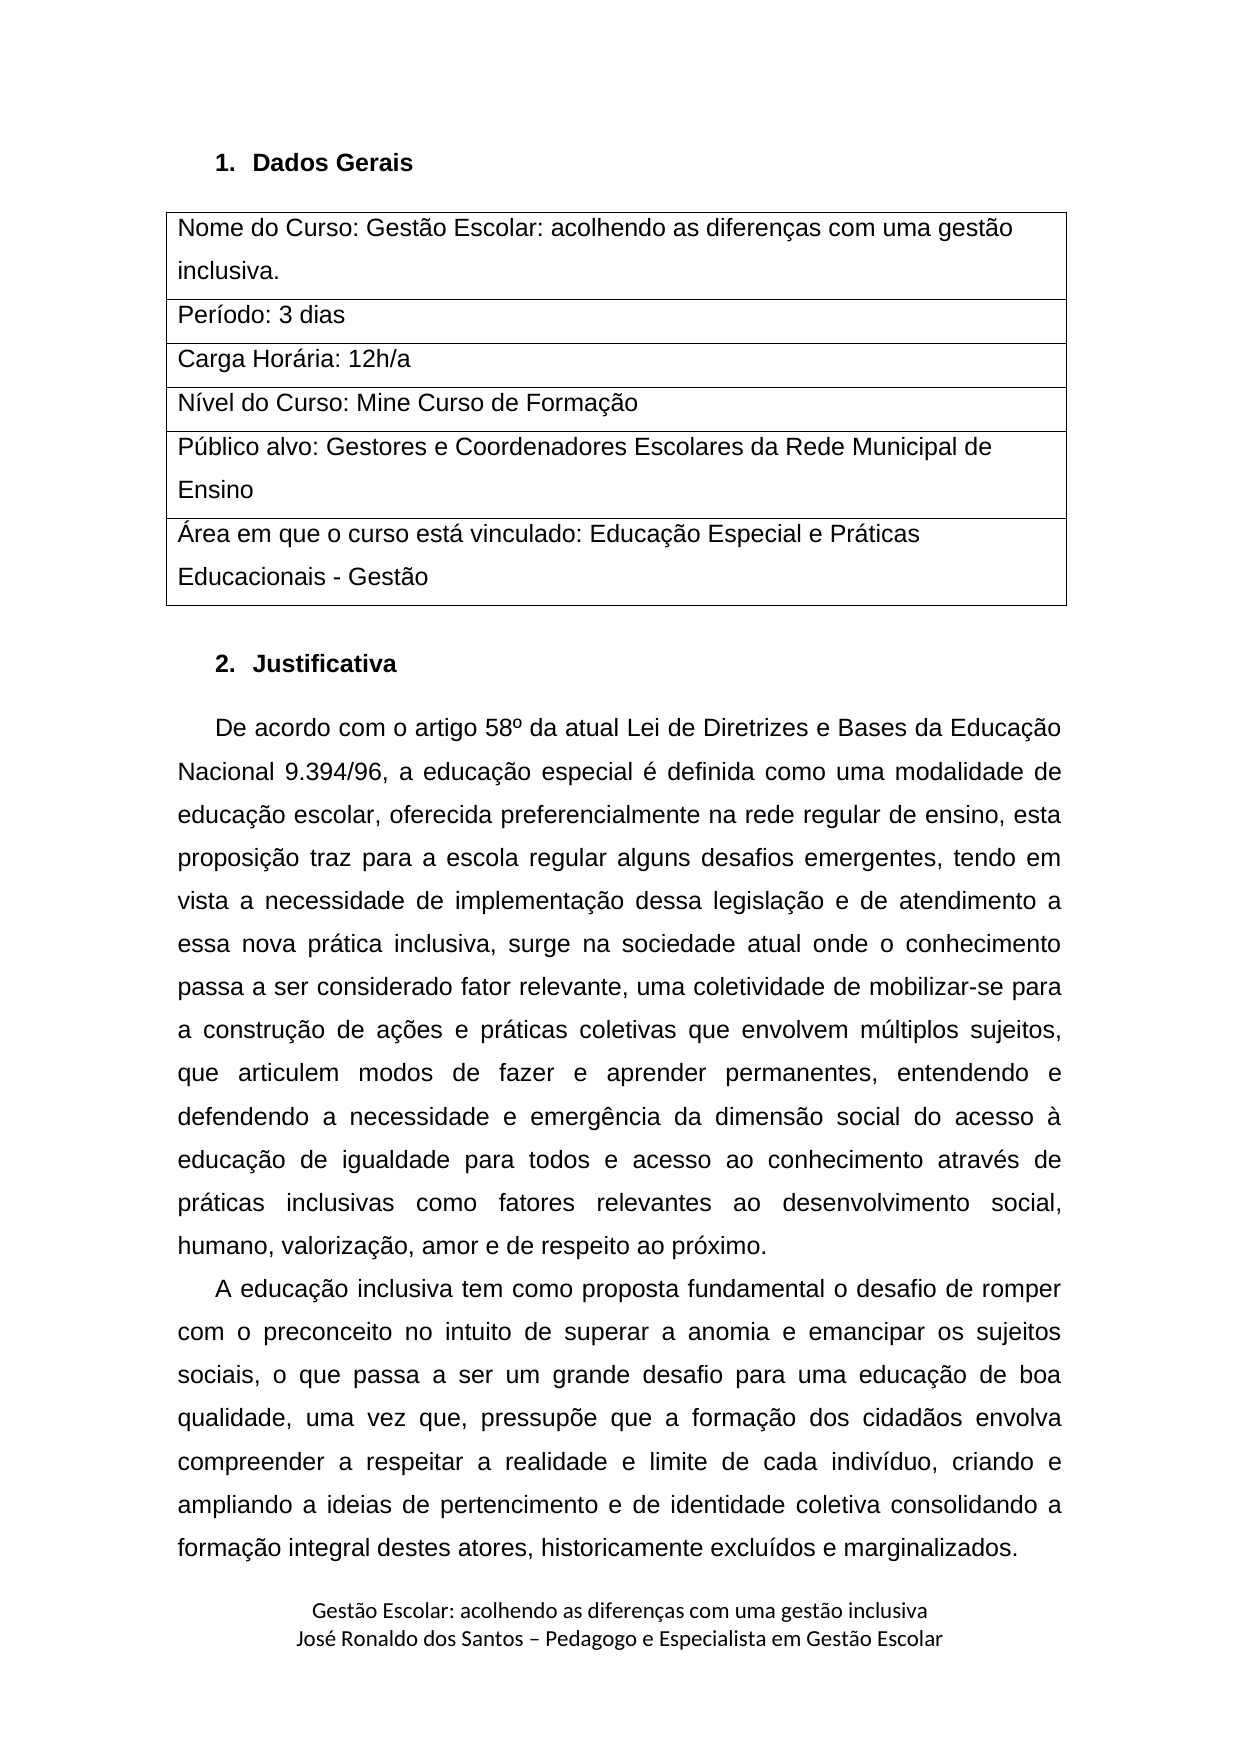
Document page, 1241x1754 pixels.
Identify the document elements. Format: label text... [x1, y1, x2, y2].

list Justificativa [215, 649, 1063, 678]
table_cell Área em que o curso está vinculado: Educação Especial e Práticas Educacionais - Gestão [167, 519, 1066, 605]
list Dados Gerais [215, 148, 1063, 176]
text De acordo com o artigo 58º da atual Lei de Diretrizes e Bases da Educação Nacional 9.394/96, a educação especial é definida como uma modalidade de educação escolar, oferecida preferencialmente na rede regular de ensino, esta proposição traz para a escola regular alguns desafios emergentes, tendo em vista a necessidade de implementação dessa legislação e de atendimento a essa nova prática inclusiva, surge na sociedade atual onde o conhecimento passa a ser considerado fator relevante, uma coletividade de mobilizar-se para a construção de ações e práticas coletivas que envolvem múltiplos sujeitos, que articulem modos de fazer e aprender permanentes, entendendo e defendendo a necessidade e emergência da dimensão social do acesso à educação de igualdade para todos e acesso ao conhecimento através de práticas inclusivas como fatores relevantes ao desenvolvimento social, humano, valorização, amor e de respeito ao próximo. [177, 713, 1063, 1260]
table_cell Nível do Curso: Mine Curso de Formação [167, 388, 1066, 431]
table_cell Público alvo: Gestores e Coordenadores Escolares da Rede Municipal de Ensino [167, 432, 1066, 518]
text A educação inclusiva tem como proposta fundamental o desafio de romper com o preconceito no intuito de superar a anomia e emancipar os sujeitos sociais, o que passa a ser um grande desafio para uma educação de boa qualidade, uma vez que, pressupõe que a formação dos cidadãos envolva compreender a respeitar a realidade e limite de cada indivíduo, criando e ampliando a ideias de pertencimento e de identidade coletiva consolidando a formação integral destes atores, historicamente excluídos e marginalizados. [177, 1274, 1063, 1562]
table_header Nome do Curso: Gestão Escolar: acolhendo as diferenças com uma gestão inclusiva. [167, 213, 1066, 299]
table_cell Período: 3 dias [167, 300, 1066, 343]
table_cell Carga Horária: 12h/a [167, 344, 1066, 387]
